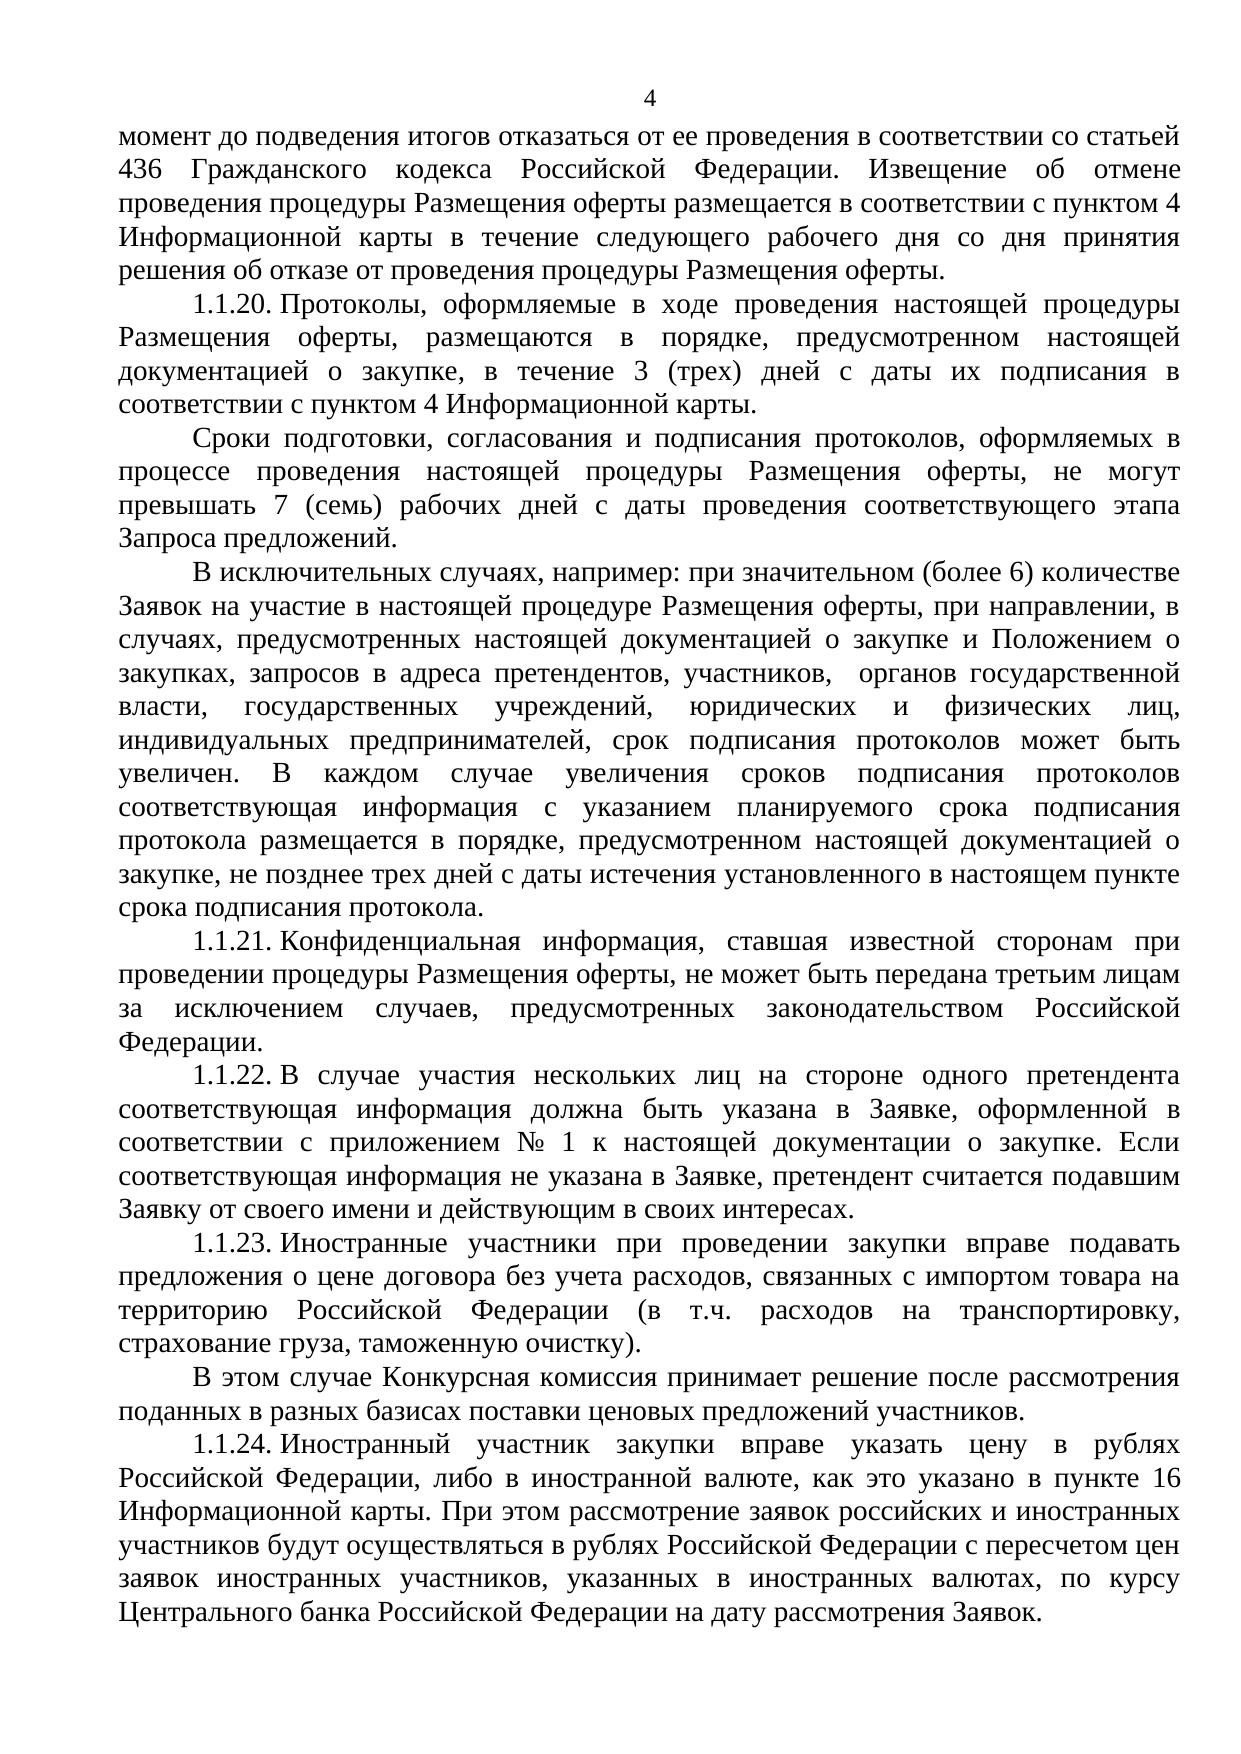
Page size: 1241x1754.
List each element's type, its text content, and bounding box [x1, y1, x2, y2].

list Протоколы, оформляемые в ходе проведения настоящей процедуры Размещения оферты, размещаются в порядке, предусмотренном настоящей документацией о закупке, в течение 3 (трех) дней с даты их подписания в соответствии с пунктом 4 Информационной карты. [118, 286, 1181, 420]
text В этом случае Конкурсная комиссия принимает решение после рассмотрения поданных в разных базисах поставки ценовых предложений участников. [118, 1359, 1181, 1426]
list В случае участия нескольких лиц на стороне одного претендента соответствующая информация должна быть указана в Заявке, оформленной в соответствии с приложением № 1 к настоящей документации о закупке. Если соответствующая информация не указана в Заявке, претендент считается подавшим Заявку от своего имени и действующим в своих интересах. [118, 1057, 1181, 1225]
text Сроки подготовки, согласования и подписания протоколов, оформляемых в процессе проведения настоящей процедуры Размещения оферты, не могут превышать 7 (семь) рабочих дней с даты проведения соответствующего этапа Запроса предложений. [118, 420, 1181, 554]
list Конфиденциальная информация, ставшая известной сторонам при проведении процедуры Размещения оферты, не может быть передана третьим лицам за исключением случаев, предусмотренных законодательством Российской Федерации. [118, 923, 1181, 1057]
list Иностранный участник закупки вправе указать цену в рублях Российской Федерации, либо в иностранной валюте, как это указано в пункте 16 Информационной карты. При этом рассмотрение заявок российских и иностранных участников будут осуществляться в рублях Российской Федерации с пересчетом цен заявок иностранных участников, указанных в иностранных валютах, по курсу Центрального банка Российской Федерации на дату рассмотрения Заявок. [118, 1426, 1181, 1627]
list Иностранные участники при проведении закупки вправе подавать предложения о цене договора без учета расходов, связанных с импортом товара на территорию Российской Федерации (в т.ч. расходов на транспортировку, страхование груза, таможенную очистку). [118, 1225, 1181, 1359]
text В исключительных случаях, например: при значительном (более 6) количестве Заявок на участие в настоящей процедуре Размещения оферты, при направлении, в случаях, предусмотренных настоящей документацией о закупке и Положением о закупках, запросов в адреса претендентов, участников, органов государственной власти, государственных учреждений, юридических и физических лиц, индивидуальных предпринимателей, срок подписания протоколов может быть увеличен. В каждом случае увеличения сроков подписания протоколов соответствующая информация с указанием планируемого срока подписания протокола размещается в порядке, предусмотренном настоящей документацией о закупке, не позднее трех дней с даты истечения установленного в настоящем пункте срока подписания протокола. [118, 554, 1181, 923]
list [118, 118, 1181, 286]
